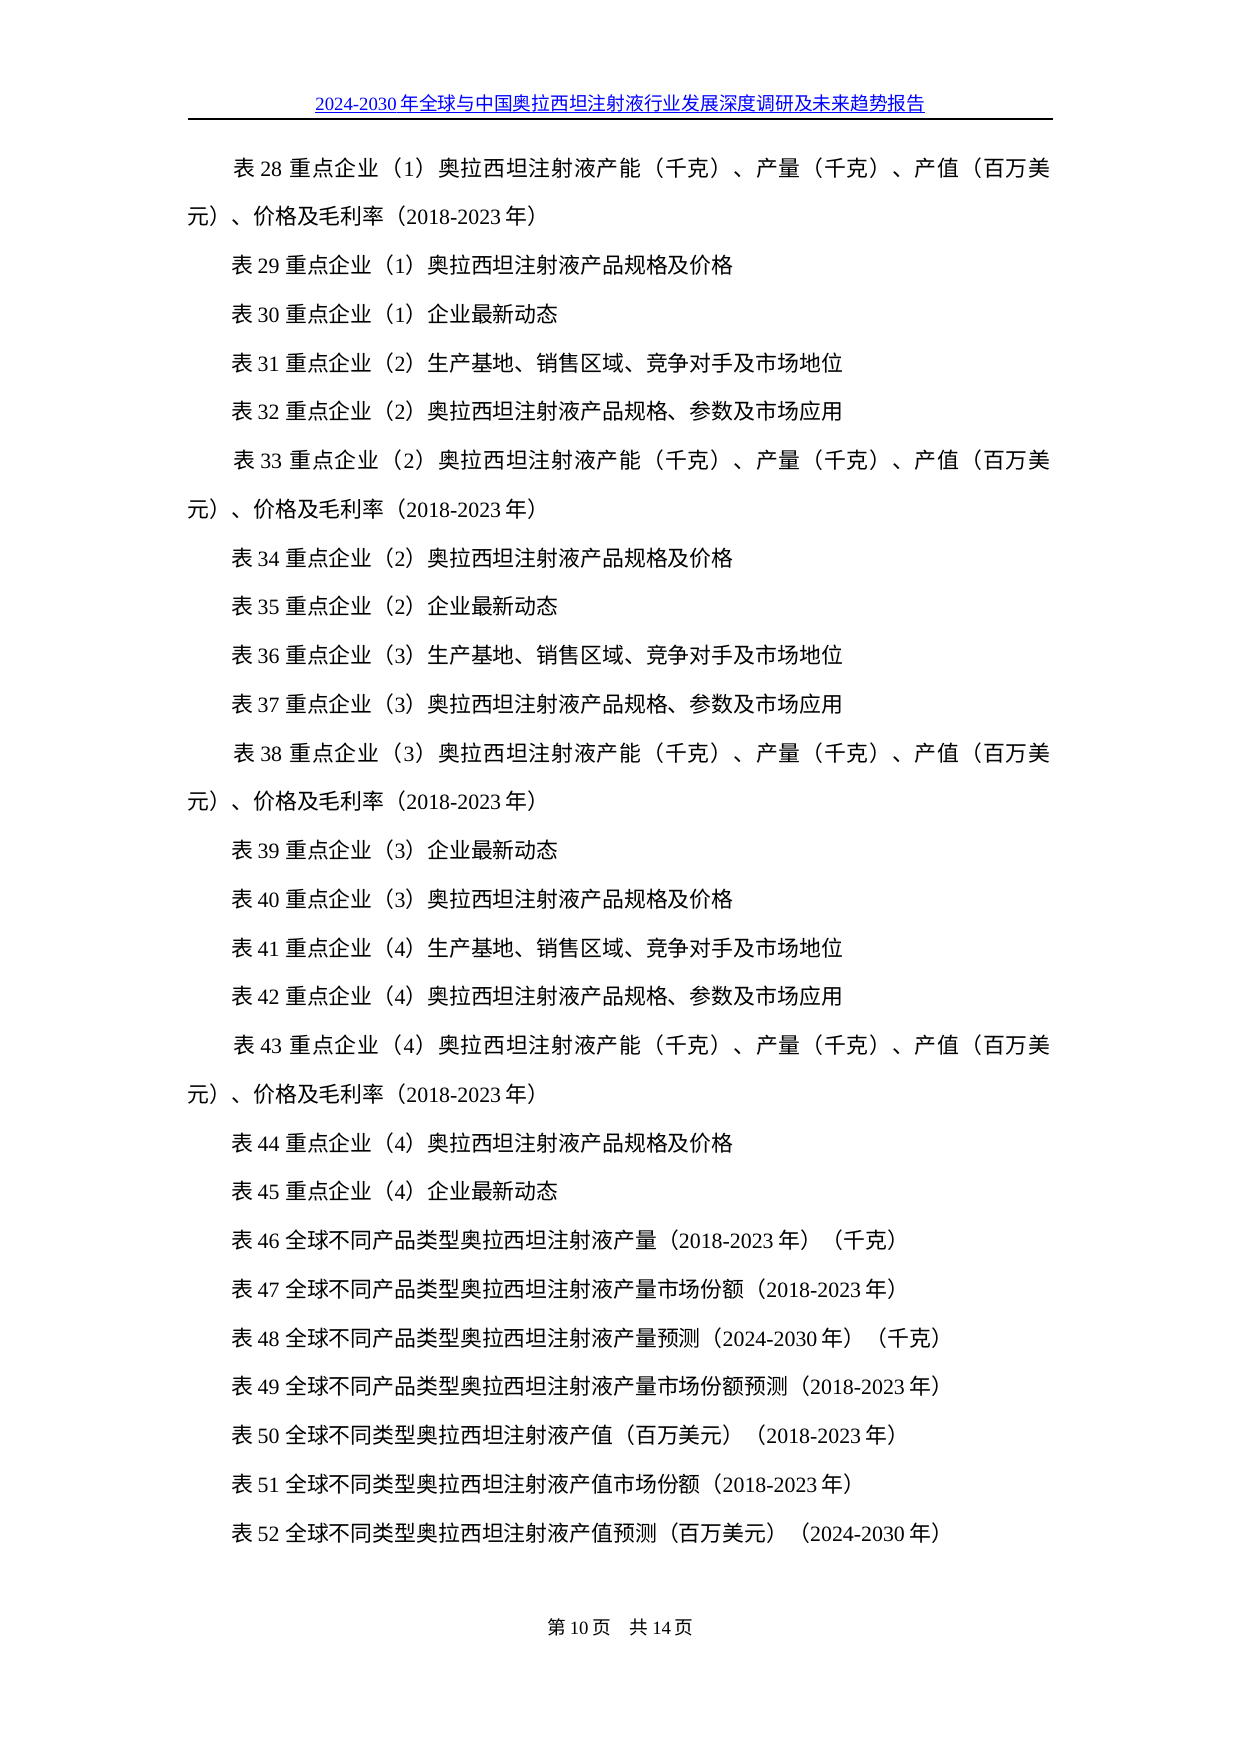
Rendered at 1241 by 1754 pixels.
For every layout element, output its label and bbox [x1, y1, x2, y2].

text [187, 150, 1053, 1548]
